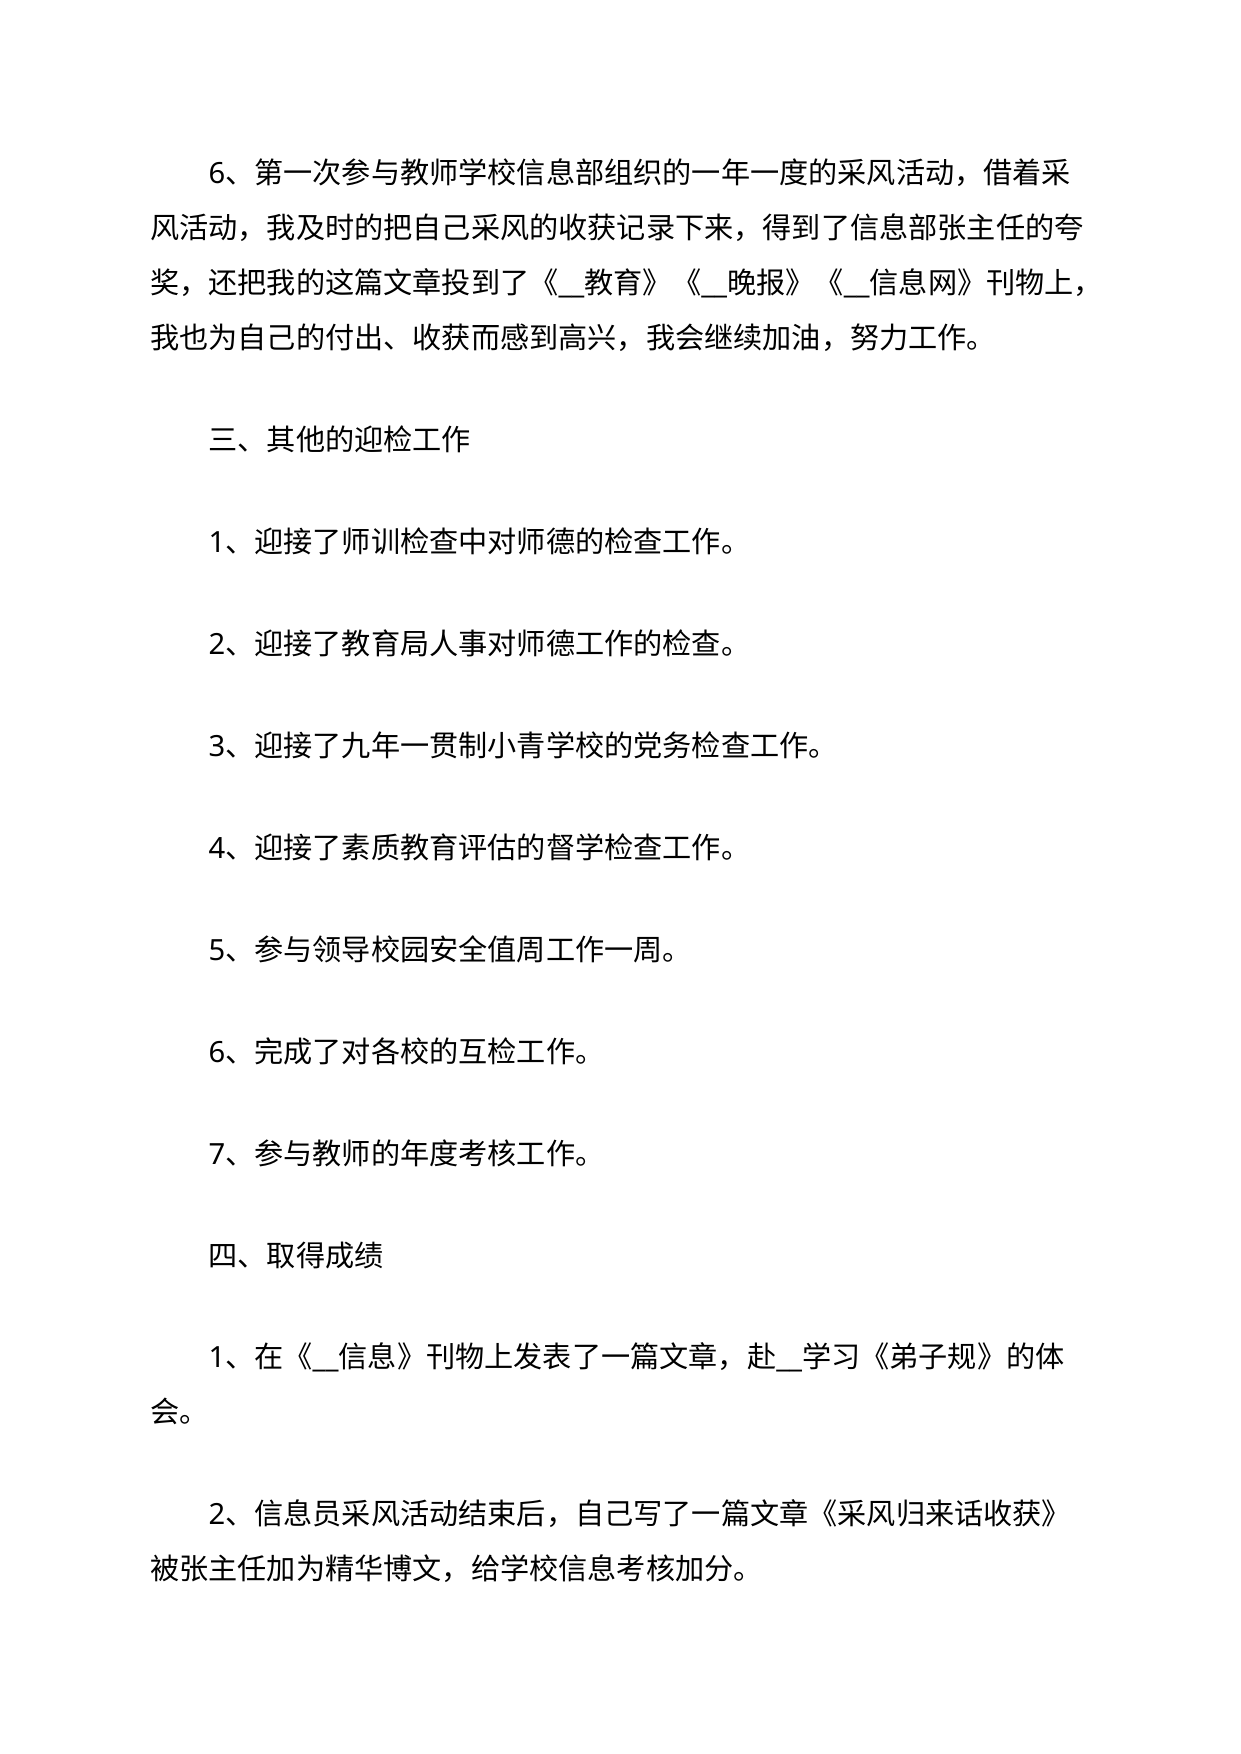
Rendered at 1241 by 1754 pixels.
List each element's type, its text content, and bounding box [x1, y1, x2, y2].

text 5、参与领导校园安全值周工作一周。 [150, 926, 1090, 969]
text 四、取得成绩 [150, 1232, 1090, 1274]
text 4、迎接了素质教育评估的督学检查工作。 [150, 824, 1090, 867]
text 2、信息员采风活动结束后，自己写了一篇文章《采风归来话收获》被张主任加为精华博文，给学校信息考核加分。 [150, 1491, 1090, 1588]
text 7、参与教师的年度考核工作。 [150, 1130, 1090, 1173]
text 2、迎接了教育局人事对师德工作的检查。 [150, 620, 1090, 663]
text 6、完成了对各校的互检工作。 [150, 1028, 1090, 1071]
text 1、在《__信息》刊物上发表了一篇文章，赴__学习《弟子规》的体会。 [150, 1334, 1090, 1431]
text 1、迎接了师训检查中对师德的检查工作。 [150, 518, 1090, 561]
text 6、第一次参与教师学校信息部组织的一年一度的采风活动，借着采风活动，我及时的把自己采风的收获记录下来，得到了信息部张主任的夸奖，还把我的这篇文章投到了《__教育》《__晚报》《__信息网》刊物上，我也为自己的付出、收获而感到高兴，我会继续加油，努力工作。 [150, 150, 1090, 357]
text 三、其他的迎检工作 [150, 417, 1090, 459]
text 3、迎接了九年一贯制小青学校的党务检查工作。 [150, 722, 1090, 765]
